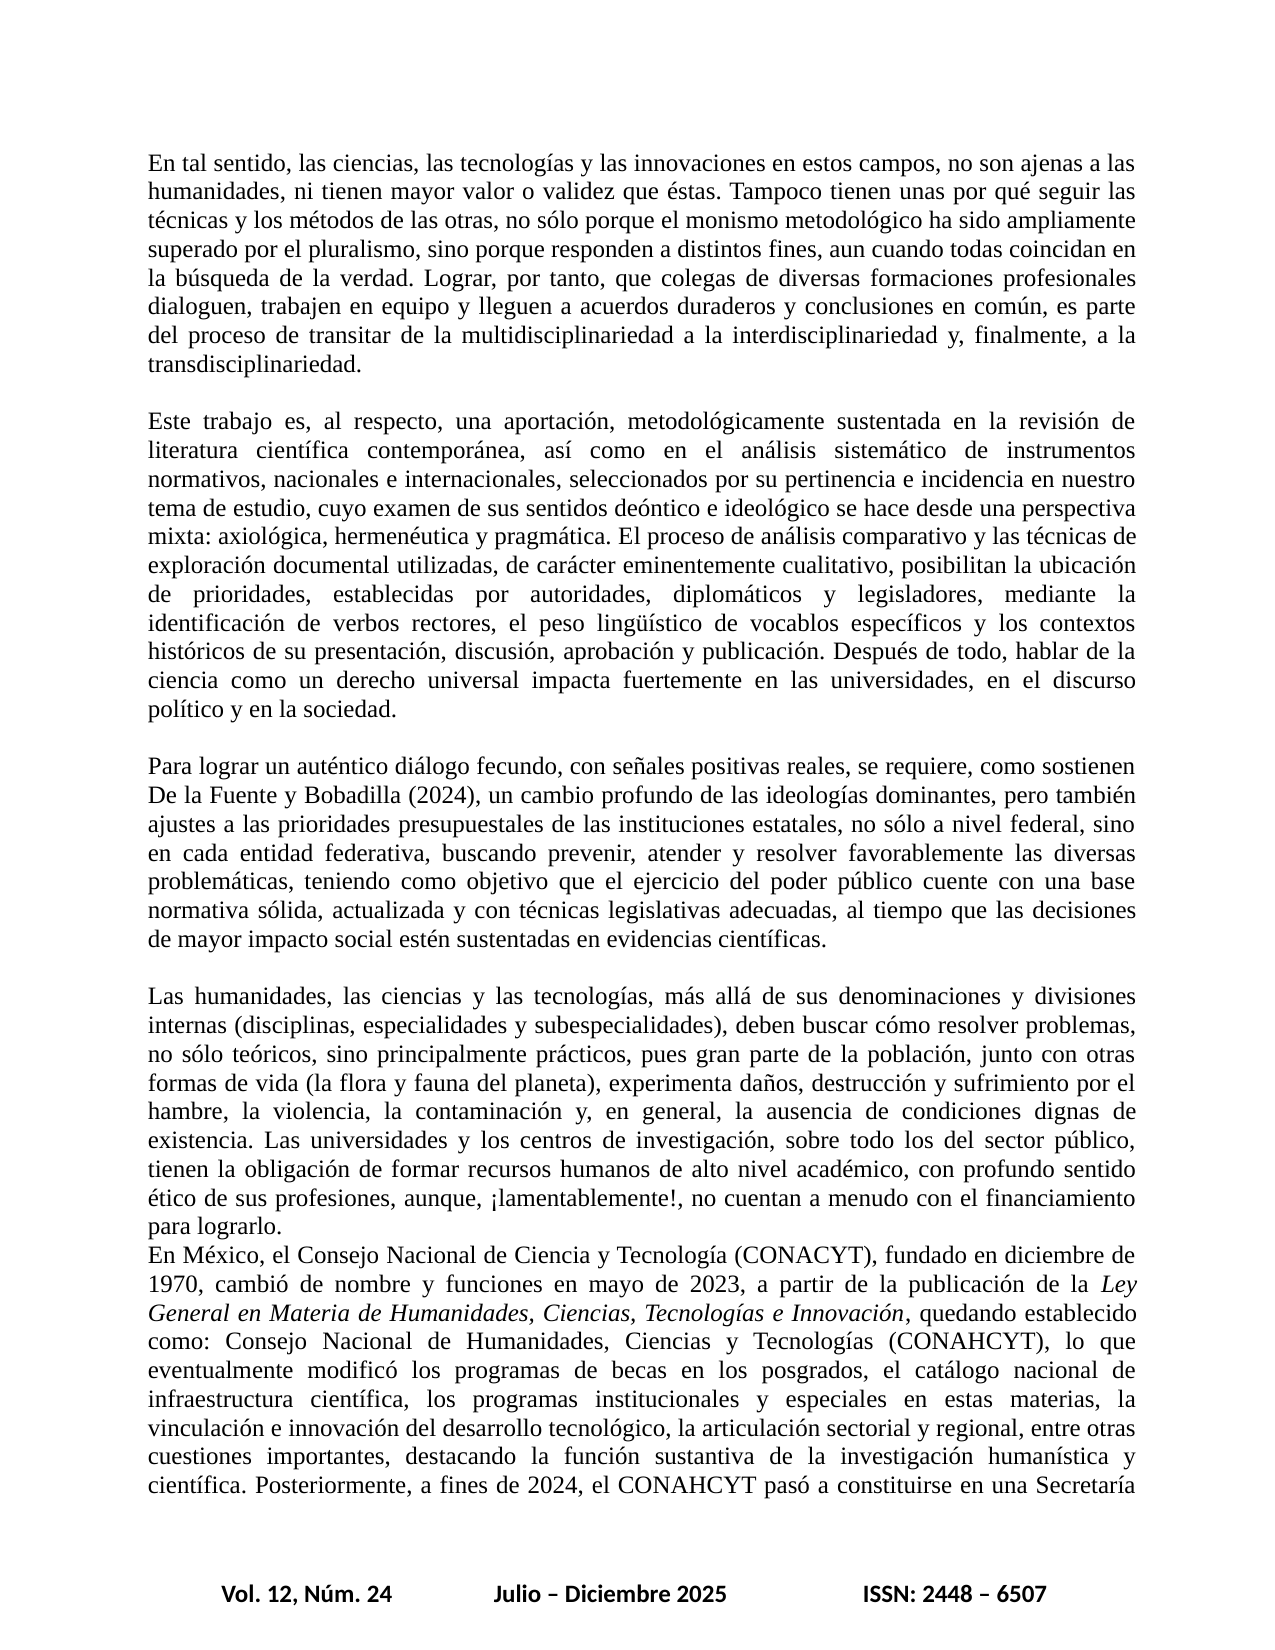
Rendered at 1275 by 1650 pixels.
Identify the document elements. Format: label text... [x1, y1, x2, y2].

text En tal sentido, las ciencias, las tecnologías y las innovaciones en estos campos, no son ajenas a las humanidades, ni tienen mayor valor o validez que éstas. Tampoco tienen unas por qué seguir las técnicas y los métodos de las otras, no sólo porque el monismo metodológico ha sido ampliamente superado por el pluralismo, sino porque responden a distintos fines, aun cuando todas coincidan en la búsqueda de la verdad. Lograr, por tanto, que colegas de diversas formaciones profesionales dialoguen, trabajen en equipo y lleguen a acuerdos duraderos y conclusiones en común, es parte del proceso de transitar de la multidisciplinariedad a la interdisciplinariedad y, finalmente, a la transdisciplinariedad. [148, 148, 1137, 378]
text Las humanidades, las ciencias y las tecnologías, más allá de sus denominaciones y divisiones internas (disciplinas, especialidades y subespecialidades), deben buscar cómo resolver problemas, no sólo teóricos, sino principalmente prácticos, pues gran parte de la población, junto con otras formas de vida (la flora y fauna del planeta), experimenta daños, destrucción y sufrimiento por el hambre, la violencia, la contaminación y, en general, la ausencia de condiciones dignas de existencia. Las universidades y los centros de investigación, sobre todo los del sector público, tienen la obligación de formar recursos humanos de alto nivel académico, con profundo sentido ético de sus profesiones, aunque, ¡lamentablemente!, no cuentan a menudo con el financiamiento para lograrlo. [148, 981, 1137, 1240]
text Este trabajo es, al respecto, una aportación, metodológicamente sustentada en la revisión de literatura científica contemporánea, así como en el análisis sistemático de instrumentos normativos, nacionales e internacionales, seleccionados por su pertinencia e incidencia en nuestro tema de estudio, cuyo examen de sus sentidos deóntico e ideológico se hace desde una perspectiva mixta: axiológica, hermenéutica y pragmática. El proceso de análisis comparativo y las técnicas de exploración documental utilizadas, de carácter eminentemente cualitativo, posibilitan la ubicación de prioridades, establecidas por autoridades, diplomáticos y legisladores, mediante la identificación de verbos rectores, el peso lingüístico de vocablos específicos y los contextos históricos de su presentación, discusión, aprobación y publicación. Después de todo, hablar de la ciencia como un derecho universal impacta fuertemente en las universidades, en el discurso político y en la sociedad. [148, 406, 1137, 723]
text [148, 1240, 1137, 1499]
text Para lograr un auténtico diálogo fecundo, con señales positivas reales, se requiere, como sostienen De la Fuente y Bobadilla (2024), un cambio profundo de las ideologías dominantes, pero también ajustes a las prioridades presupuestales de las instituciones estatales, no sólo a nivel federal, sino en cada entidad federativa, buscando prevenir, atender y resolver favorablemente las diversas problemáticas, teniendo como objetivo que el ejercicio del poder público cuente con una base normativa sólida, actualizada y con técnicas legislativas adecuadas, al tiempo que las decisiones de mayor impacto social estén sustentadas en evidencias científicas. [148, 751, 1137, 953]
